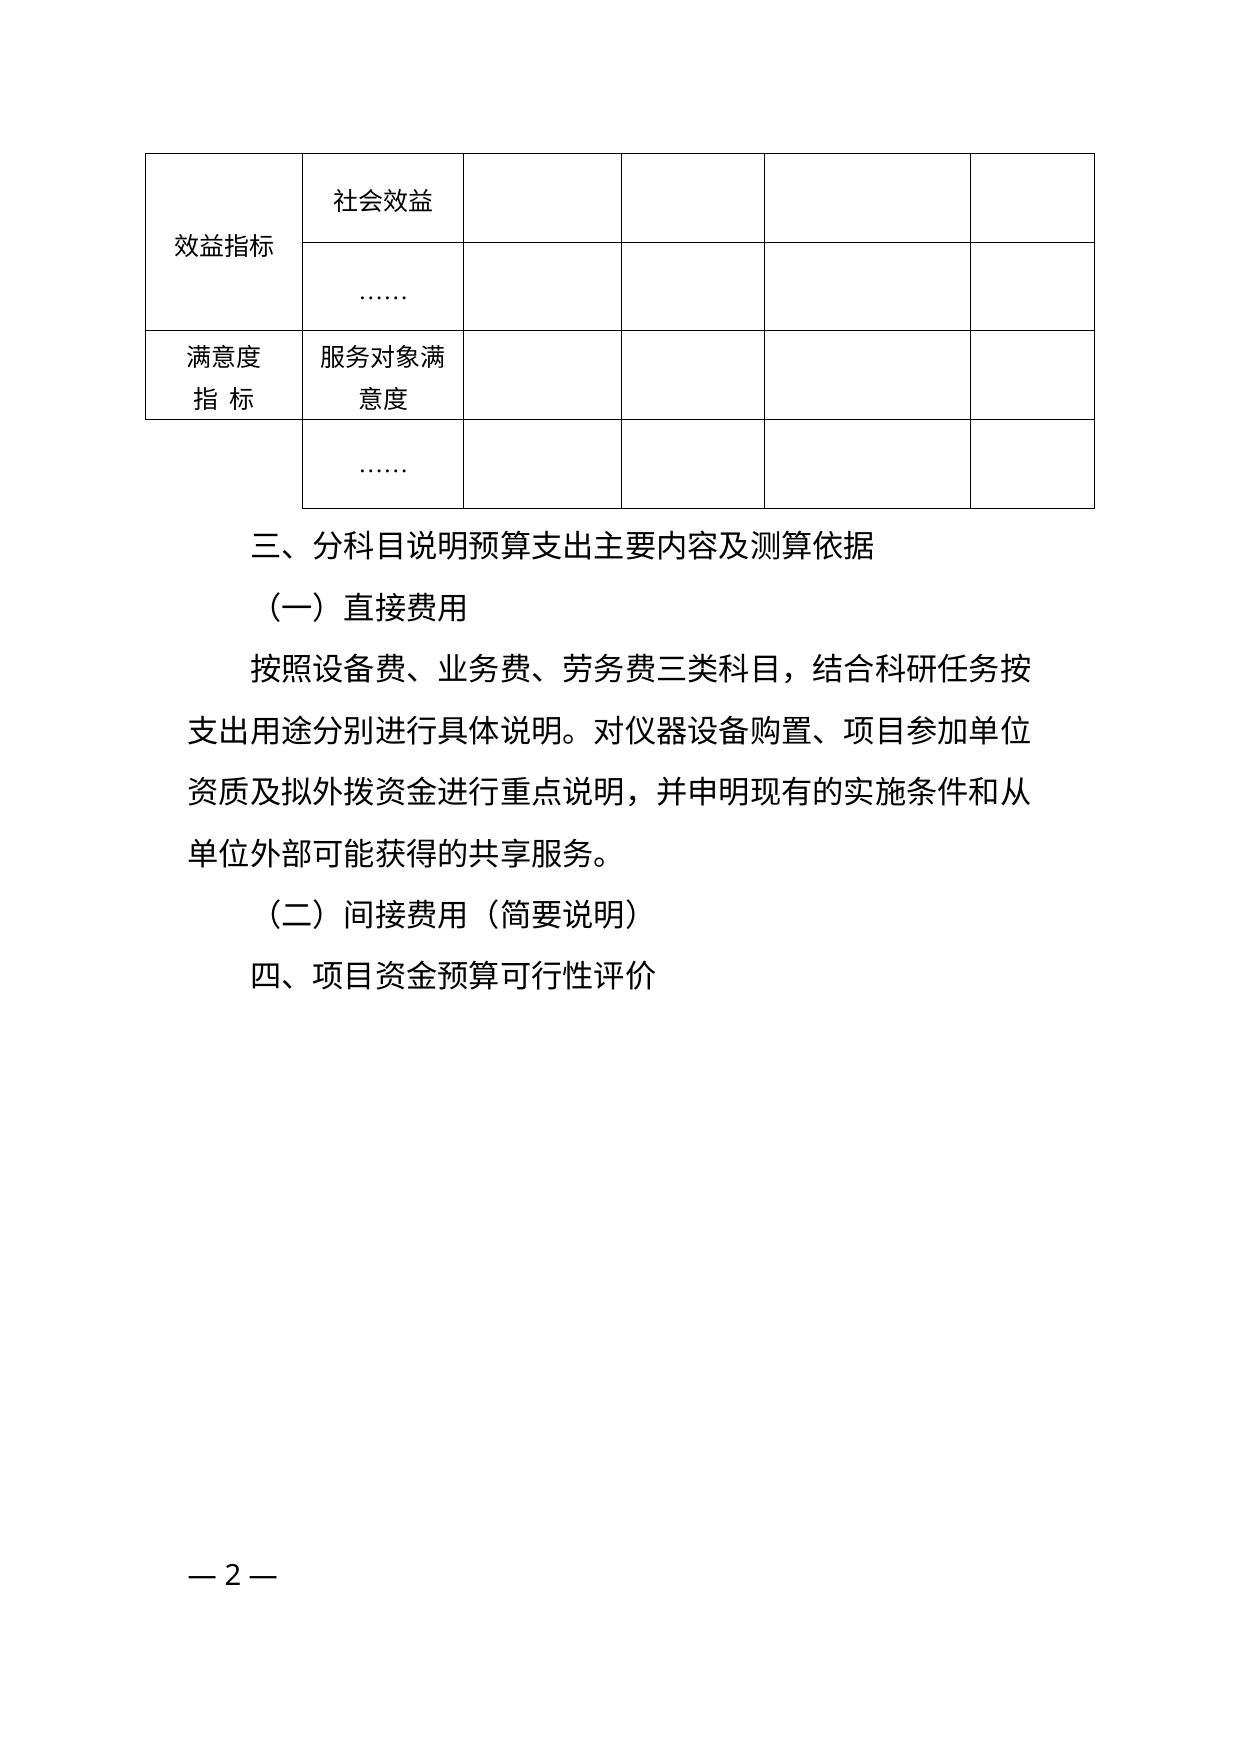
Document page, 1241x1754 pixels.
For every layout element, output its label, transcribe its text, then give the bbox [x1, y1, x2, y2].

table_cell [622, 243, 764, 330]
table_cell [971, 154, 1094, 242]
table_cell [971, 331, 1094, 419]
table_cell 满意度 指 标 [146, 331, 302, 419]
table_cell [464, 331, 621, 419]
text （一）直接费用 [187, 570, 1053, 631]
table_cell [765, 243, 970, 330]
table_cell 社会效益 [303, 154, 463, 242]
table_cell [765, 154, 970, 242]
table_cell [971, 420, 1094, 507]
table_cell …… [303, 243, 463, 330]
table_cell [765, 331, 970, 419]
table_cell 效益指标 [146, 154, 302, 330]
table_cell [464, 243, 621, 330]
text 按照设备费、业务费、劳务费三类科目，结合科研任务按支出用途分别进行具体说明。对仪器设备购置、项目参加单位资质及拟外拨资金进行重点说明，并申明现有的实施条件和从单位外部可能获得的共享服务。 [187, 631, 1053, 877]
text 三、分科目说明预算支出主要内容及测算依据 [187, 508, 1053, 570]
table_cell [622, 154, 764, 242]
table_cell [464, 154, 621, 242]
text （二）间接费用（简要说明） [187, 877, 1053, 939]
text 四、项目资金预算可行性评价 [187, 939, 1053, 1000]
table_cell …… [303, 420, 463, 507]
table_cell [765, 420, 970, 507]
table_cell [622, 420, 764, 507]
table_cell [971, 243, 1094, 330]
table_cell [464, 420, 621, 507]
table_cell [622, 331, 764, 419]
table_cell 服务对象满意度 [303, 331, 463, 419]
